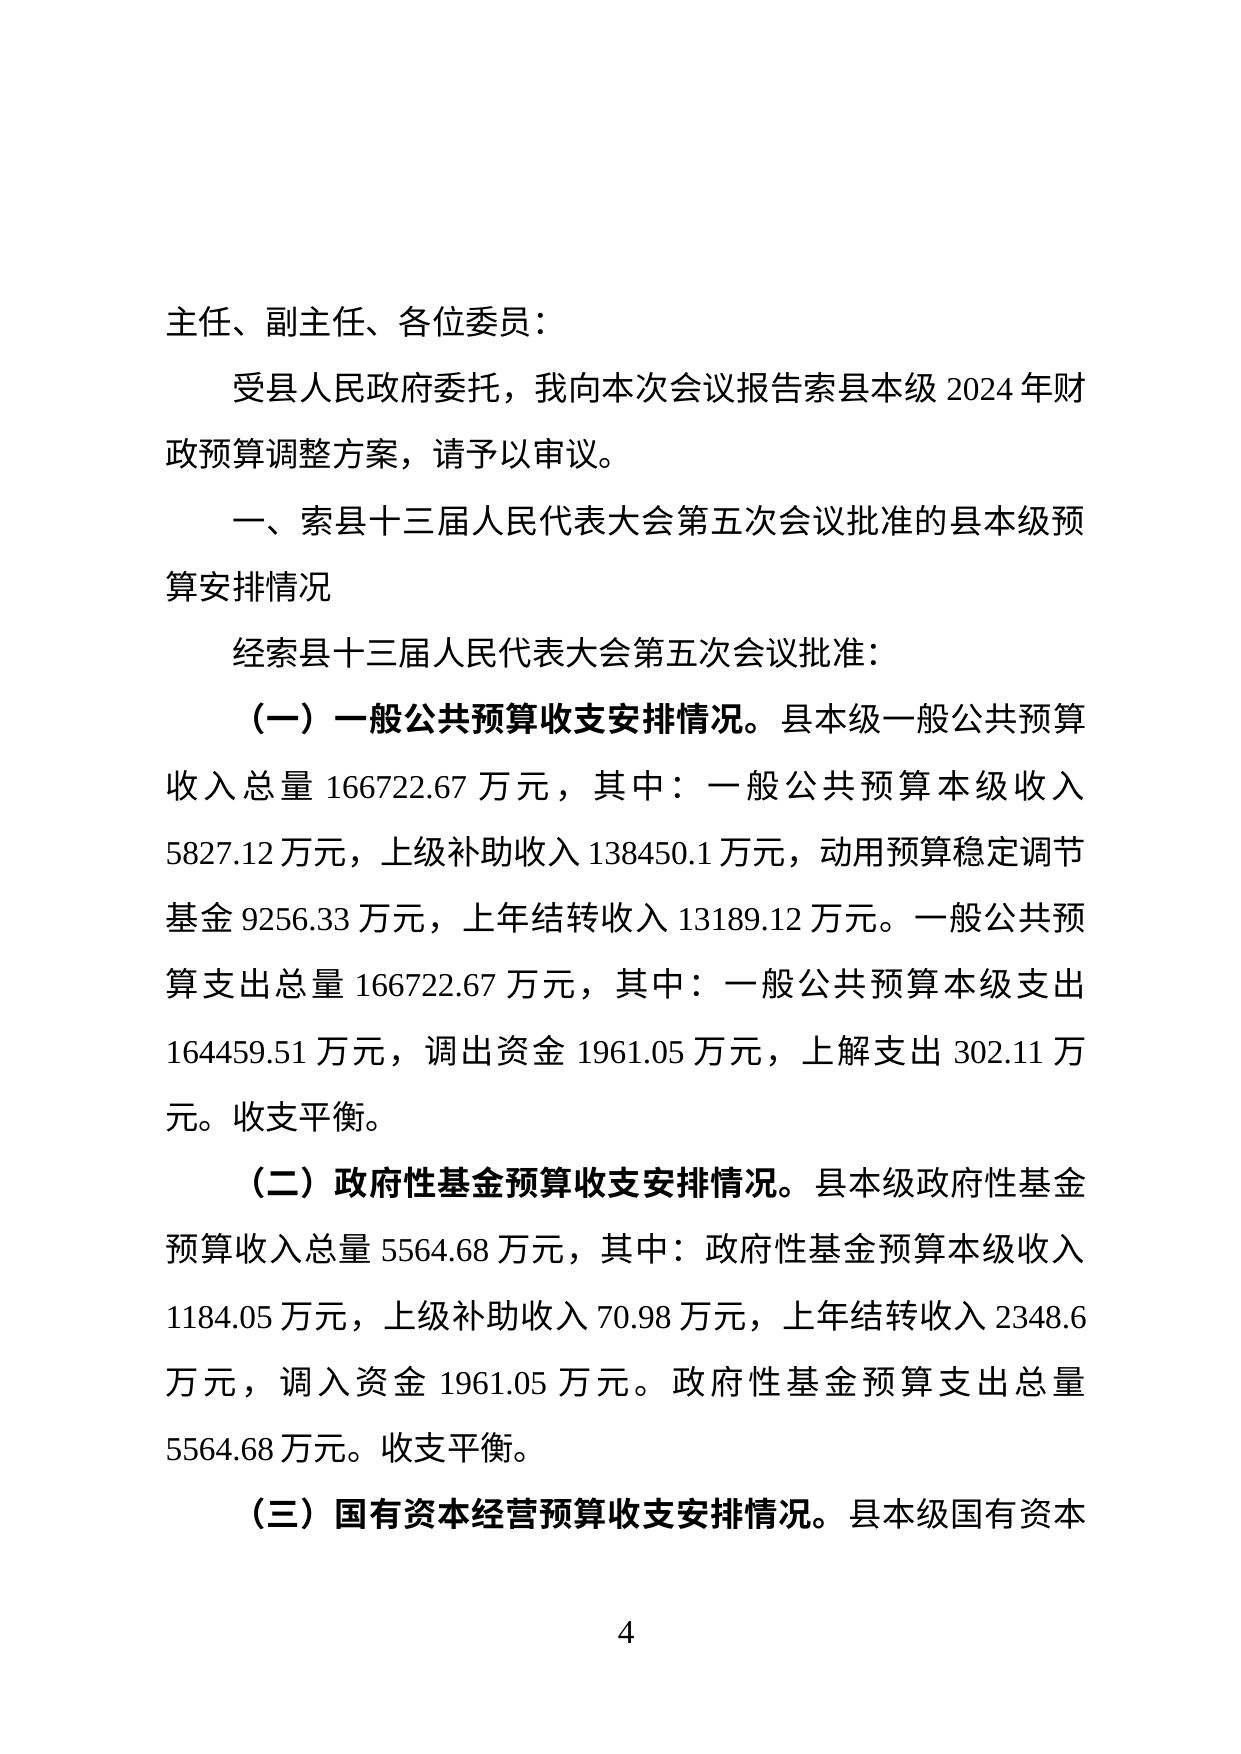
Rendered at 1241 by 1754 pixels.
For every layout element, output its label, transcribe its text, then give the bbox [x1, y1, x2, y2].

text 经索县十三届人民代表大会第五次会议批准： [165, 618, 1087, 684]
text （一）一般公共预算收支安排情况。县本级一般公共预算收入总量166722.67万元，其中：一般公共预算本级收入5827.12万元，上级补助收入138450.1万元，动用预算稳定调节基金9256.33万元，上年结转收入13189.12万元。一般公共预算支出总量166722.67万元，其中：一般公共预算本级支出164459.51万元，调出资金1961.05万元，上解支出302.11万元。收支平衡。 [165, 684, 1087, 1148]
text （二）政府性基金预算收支安排情况。县本级政府性基金预算收入总量5564.68万元，其中：政府性基金预算本级收入1184.05万元，上级补助收入70.98万元，上年结转收入2348.6万元，调入资金1961.05万元。政府性基金预算支出总量5564.68万元。收支平衡。 [165, 1148, 1087, 1479]
text 主任、副主任、各位委员： [165, 287, 1087, 353]
text 受县人民政府委托，我向本次会议报告索县本级2024年财政预算调整方案，请予以审议。 [165, 353, 1087, 485]
text 一、索县十三届人民代表大会第五次会议批准的县本级预算安排情况 [165, 485, 1087, 618]
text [165, 1479, 1087, 1545]
